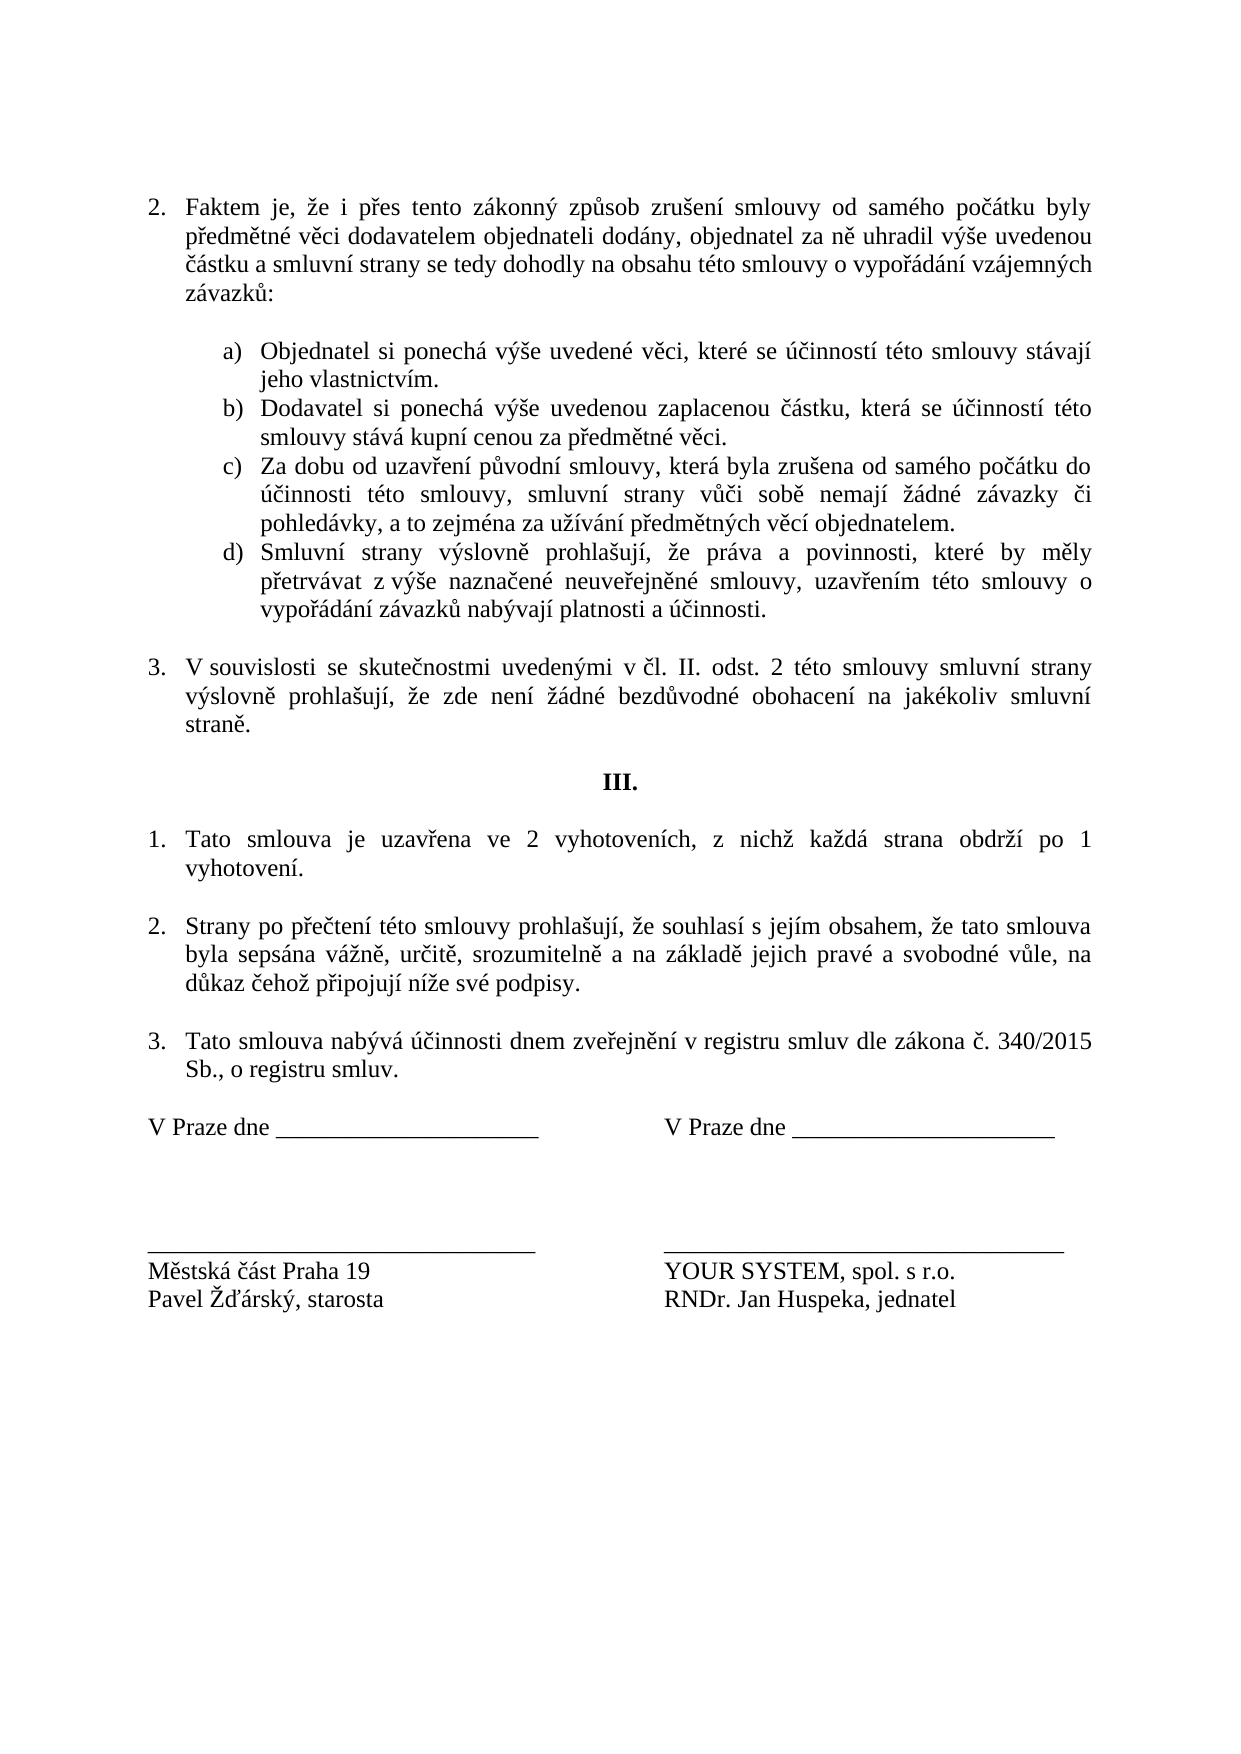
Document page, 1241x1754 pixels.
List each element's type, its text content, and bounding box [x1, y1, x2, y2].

list Tato smlouva nabývá účinnosti dnem zveřejnění v registru smluv dle zákona č. 340/2015 Sb., o registru smluv. [148, 1026, 1093, 1083]
list Dodavatel si ponechá výše uvedenou zaplacenou částku, která se účinností této smlouvy stává kupní cenou za předmětné věci. [223, 393, 1093, 451]
list Za dobu od uzavření původní smlouvy, která byla zrušena od samého počátku do účinnosti této smlouvy, smluvní strany vůči sobě nemají žádné závazky či pohledávky, a to zejména za užívání předmětných věcí objednatelem. [223, 451, 1093, 537]
list Objednatel si ponechá výše uvedené věci, které se účinností této smlouvy stávají jeho vlastnictvím. [223, 336, 1093, 393]
text III. [148, 767, 1093, 796]
list Tato smlouva je uzavřena ve 2 vyhotoveních, z nichž každá strana obdrží po 1 vyhotovení. [148, 824, 1093, 882]
list Smluvní strany výslovně prohlašují, že práva a povinnosti, které by měly přetrvávat z výše naznačené neuveřejněné smlouvy, uzavřením této smlouvy o vypořádání závazků nabývají platnosti a účinnosti. [223, 537, 1093, 623]
text V Praze dne _____________________ V Praze dne _____________________ [148, 1112, 1093, 1141]
list Faktem je, že i přes tento zákonný způsob zrušení smlouvy od samého počátku byly předmětné věci dodavatelem objednateli dodány, objednatel za ně uhradil výše uvedenou částku a smluvní strany se tedy dohodly na obsahu této smlouvy o vypořádání vzájemných závazků: [148, 192, 1093, 307]
text Městská část Praha 19 YOUR SYSTEM, spol. s r.o. [148, 1256, 1093, 1284]
list V souvislosti se skutečnostmi uvedenými v čl. II. odst. 2 této smlouvy smluvní strany výslovně prohlašují, že zde není žádné bezdůvodné obohacení na jakékoliv smluvní straně. [148, 652, 1093, 738]
text _______________________________ ________________________________ [148, 1227, 1093, 1256]
text Pavel Žďárský, starosta RNDr. Jan Huspeka, jednatel [148, 1284, 1093, 1313]
list Strany po přečtení této smlouvy prohlašují, že souhlasí s jejím obsahem, že tato smlouva byla sepsána vážně, určitě, srozumitelně a na základě jejich pravé a svobodné vůle, na důkaz čehož připojují níže své podpisy. [148, 911, 1093, 997]
